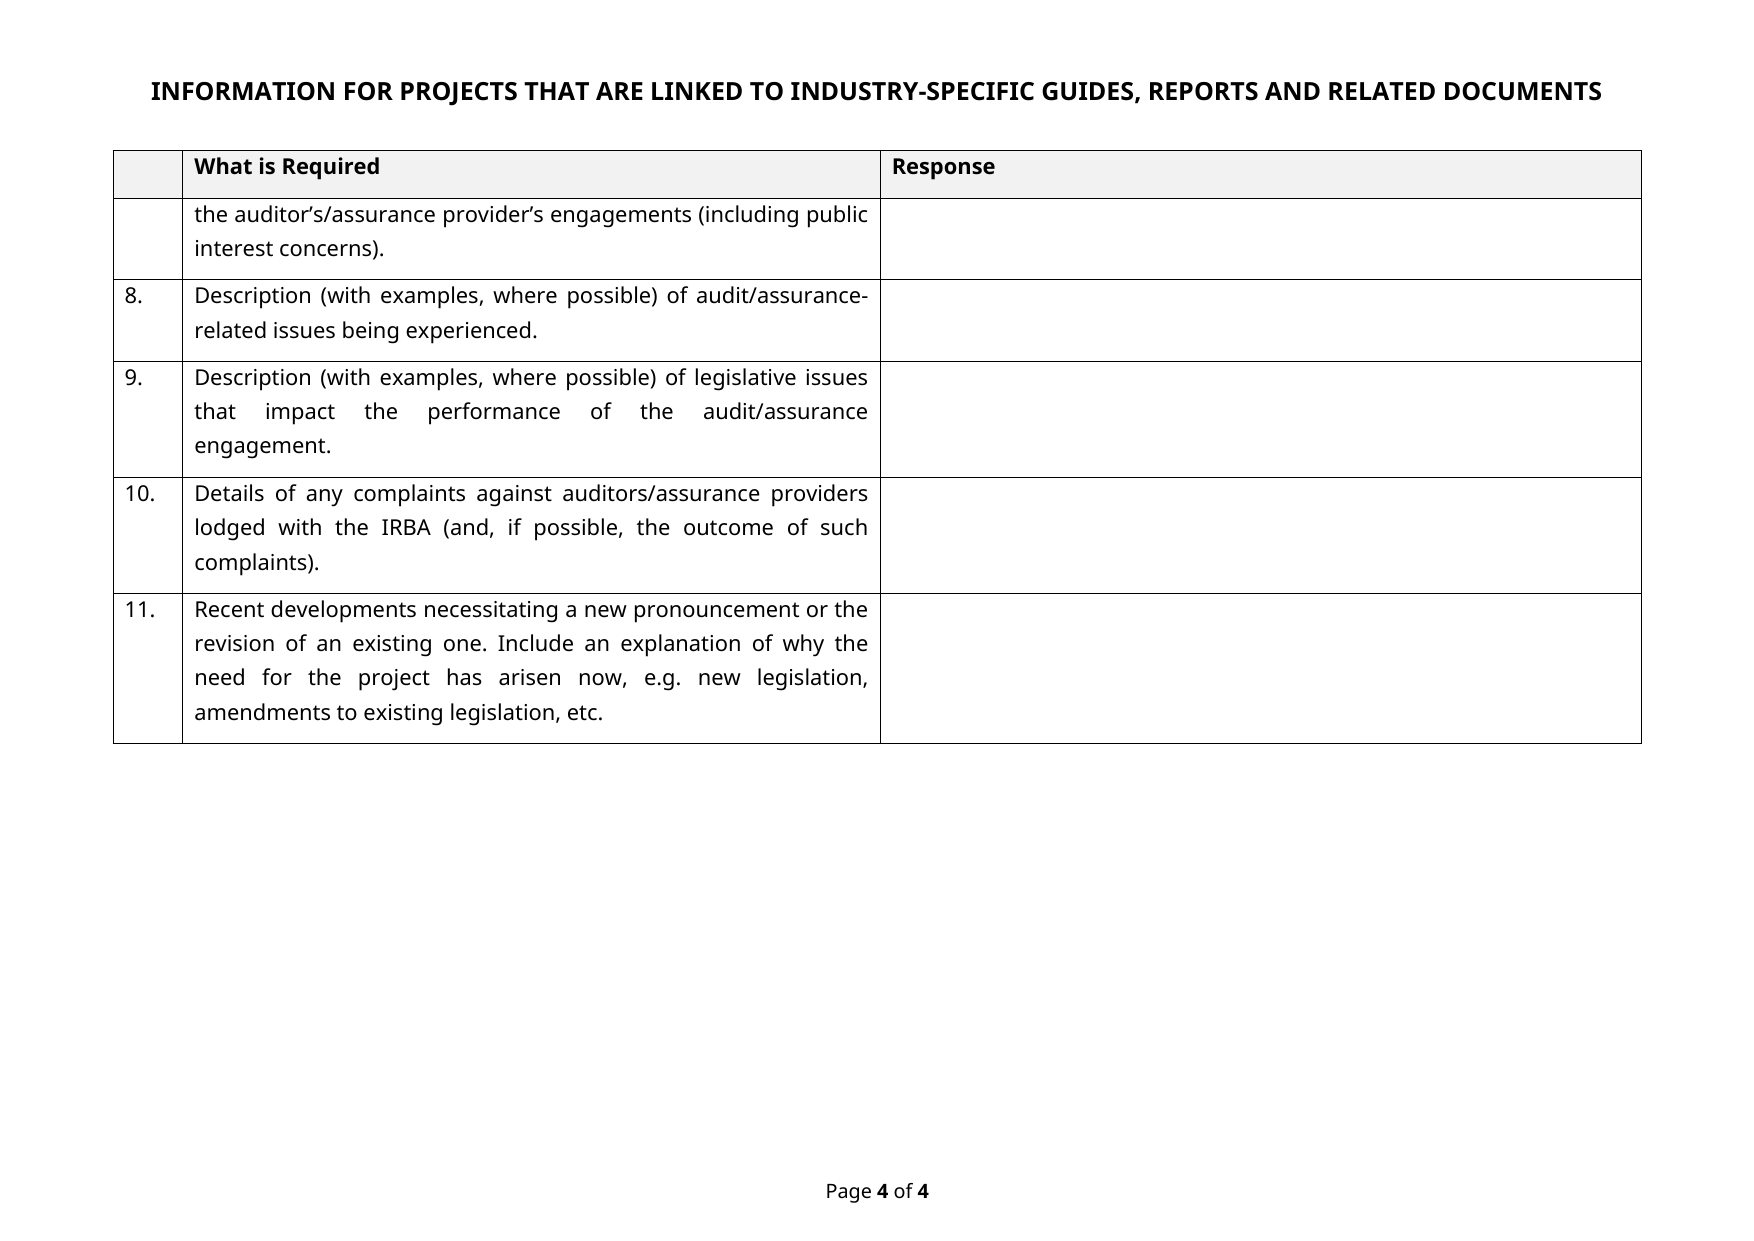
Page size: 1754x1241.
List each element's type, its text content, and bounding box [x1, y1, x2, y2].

table_cell [881, 478, 1641, 593]
table_cell [881, 280, 1641, 361]
table_cell Description (with examples, where possible) of legislative issues that impact the performance of the audit/assurance engagement. [183, 362, 880, 477]
table_cell 11. [114, 594, 182, 743]
table_cell [881, 362, 1641, 477]
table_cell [183, 199, 880, 279]
table_cell 7. [114, 199, 182, 279]
table_header [114, 151, 182, 198]
table_cell 9. [114, 362, 182, 477]
table_cell Description (with examples, where possible) of audit/assurance-related issues being experienced. [183, 280, 880, 361]
table_cell 8. [114, 280, 182, 361]
table_cell [881, 594, 1641, 743]
table_header Response [881, 151, 1641, 198]
table_cell Details of any complaints against auditors/assurance providers lodged with the IRBA (and, if possible, the outcome of such complaints). [183, 478, 880, 593]
table_cell 10. [114, 478, 182, 593]
table_header What is Required [183, 151, 880, 198]
table_cell Recent developments necessitating a new pronouncement or the revision of an existing one. Include an explanation of why the need for the project has arisen now, e.g. new legislation, amendments to existing legislation, etc. [183, 594, 880, 743]
table_cell [881, 199, 1641, 279]
